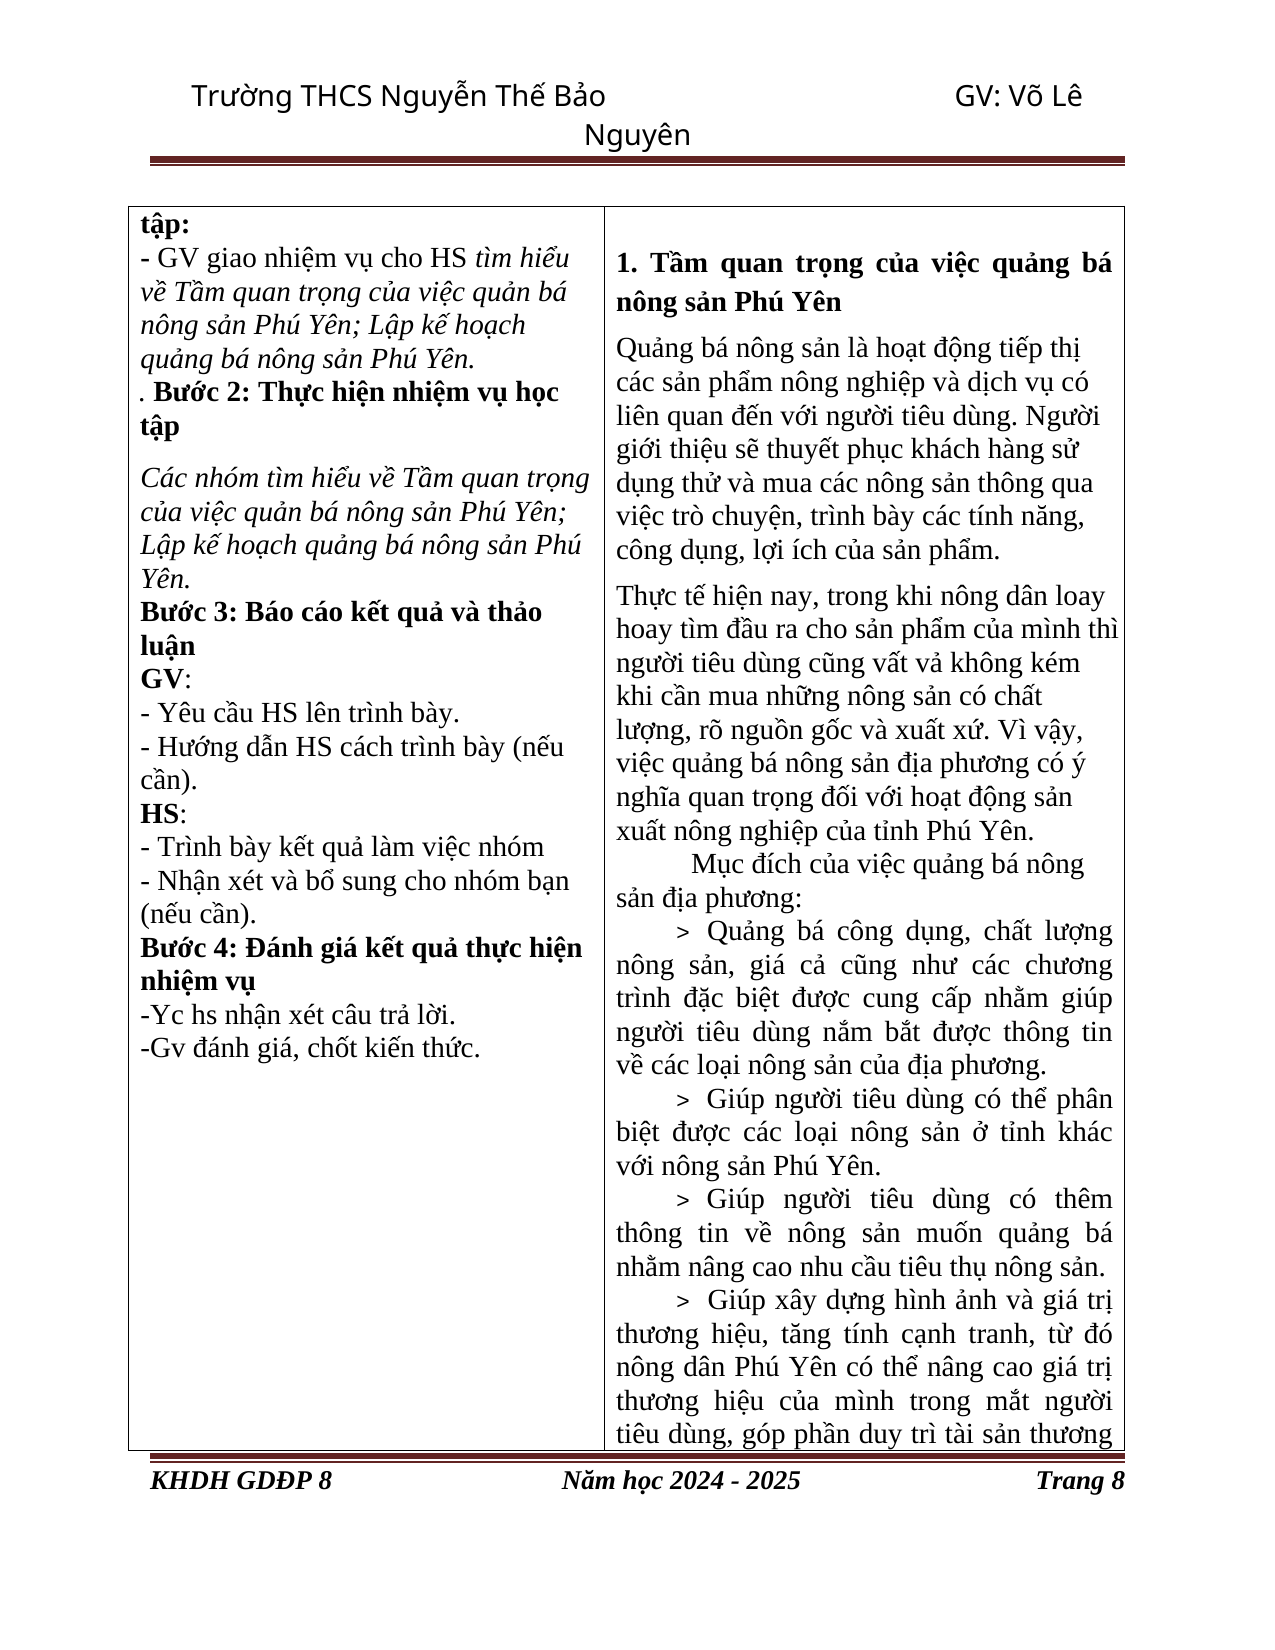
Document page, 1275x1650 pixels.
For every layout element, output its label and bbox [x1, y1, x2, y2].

table_cell [605, 207, 1124, 1450]
table_cell [129, 207, 604, 1450]
